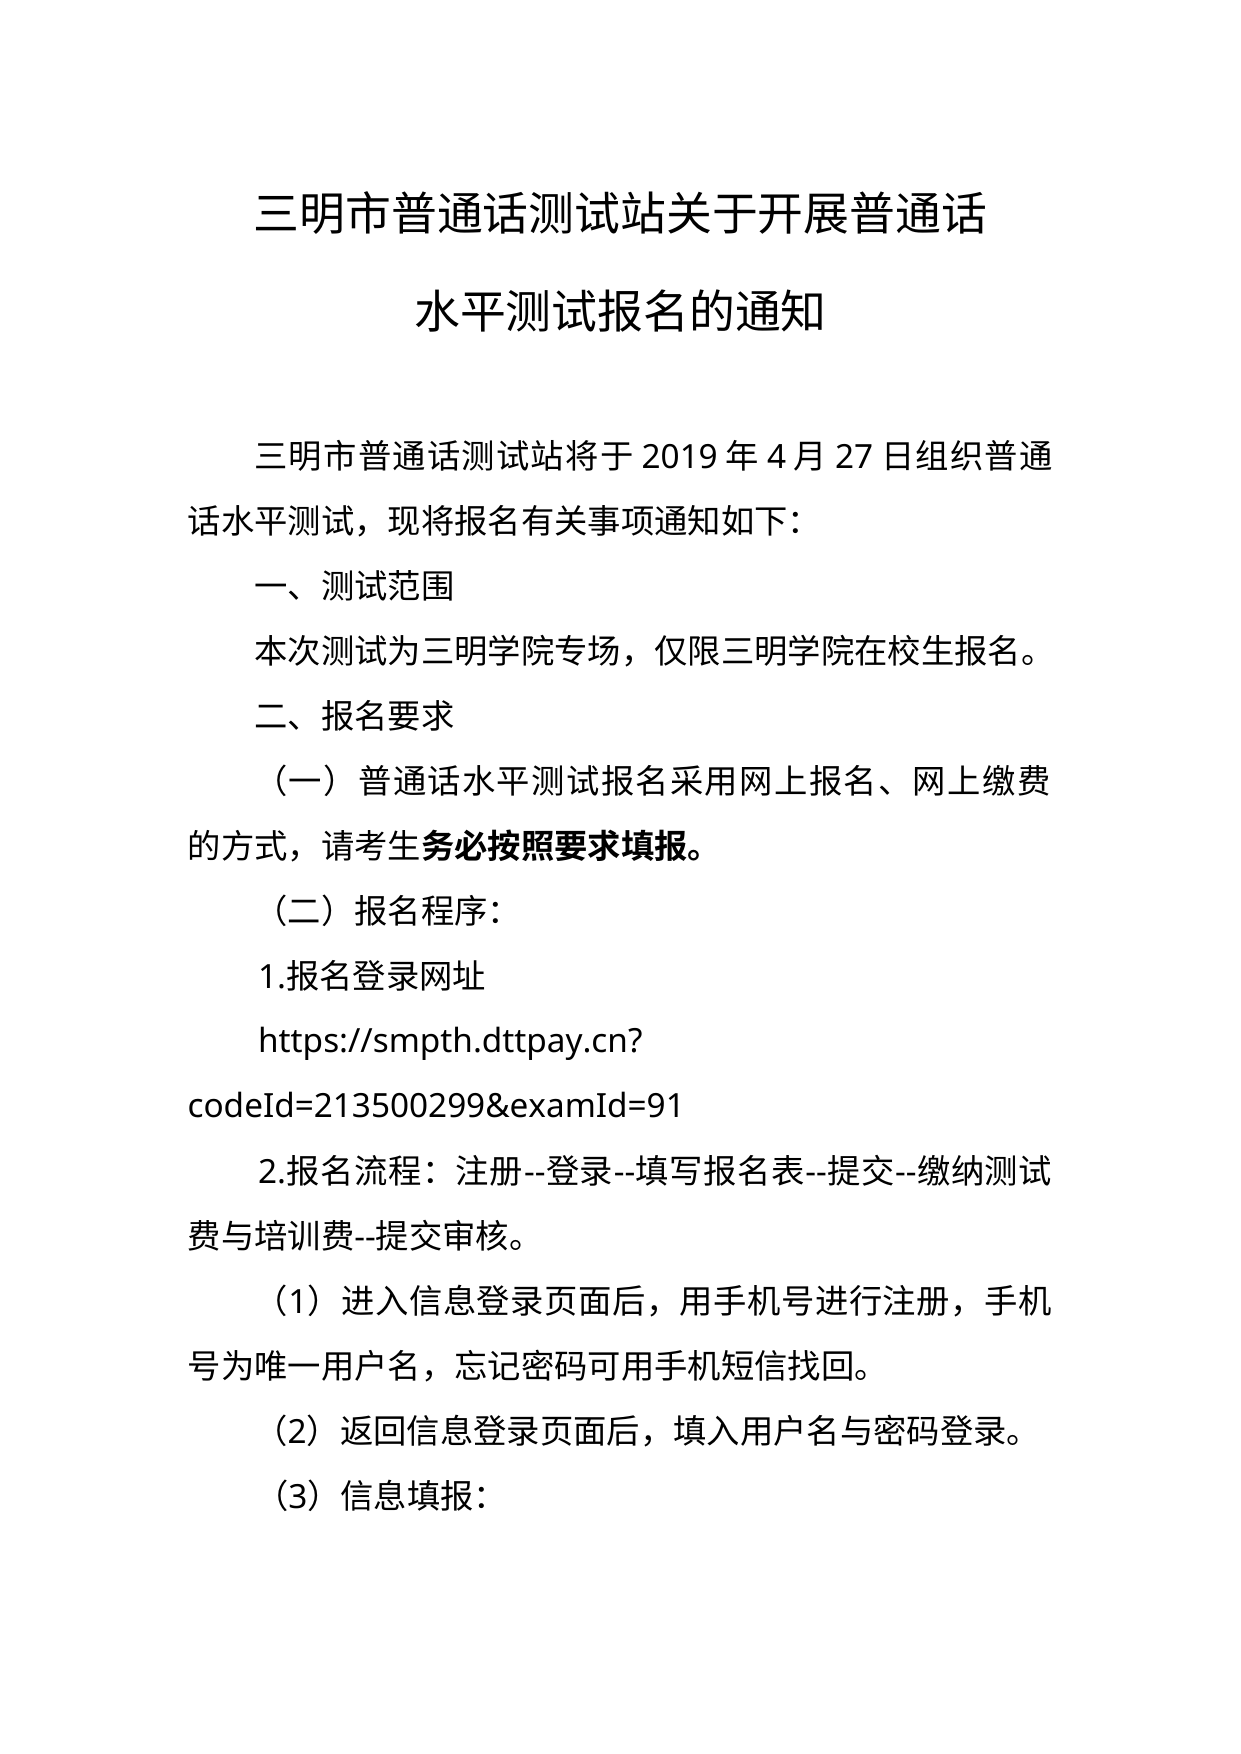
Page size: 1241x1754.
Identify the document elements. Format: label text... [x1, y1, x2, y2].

text https://smpth.dttpay.cn?codeId=213500299&examId=91 [187, 1007, 1053, 1137]
text （一）普通话水平测试报名采用网上报名、网上缴费的方式，请考生务必按照要求填报。 [187, 747, 1053, 877]
text 二、报名要求 [187, 682, 1053, 747]
text 本次测试为三明学院专场，仅限三明学院在校生报名。 [187, 617, 1053, 682]
text 水平测试报名的通知 [187, 259, 1053, 357]
text （二）报名程序： [187, 877, 1053, 942]
text 三明市普通话测试站将于2019年4月27日组织普通话水平测试，现将报名有关事项通知如下： [187, 422, 1053, 552]
text 1.报名登录网址 [187, 942, 1053, 1007]
text （2）返回信息登录页面后，填入用户名与密码登录。 [187, 1397, 1053, 1462]
text （3）信息填报： [187, 1462, 1053, 1527]
text 2.报名流程：注册--登录--填写报名表--提交--缴纳测试费与培训费--提交审核。 [187, 1137, 1053, 1267]
text 一、测试范围 [187, 552, 1053, 617]
text （1）进入信息登录页面后，用手机号进行注册，手机号为唯一用户名，忘记密码可用手机短信找回。 [187, 1267, 1053, 1397]
text 三明市普通话测试站关于开展普通话 [187, 162, 1053, 259]
